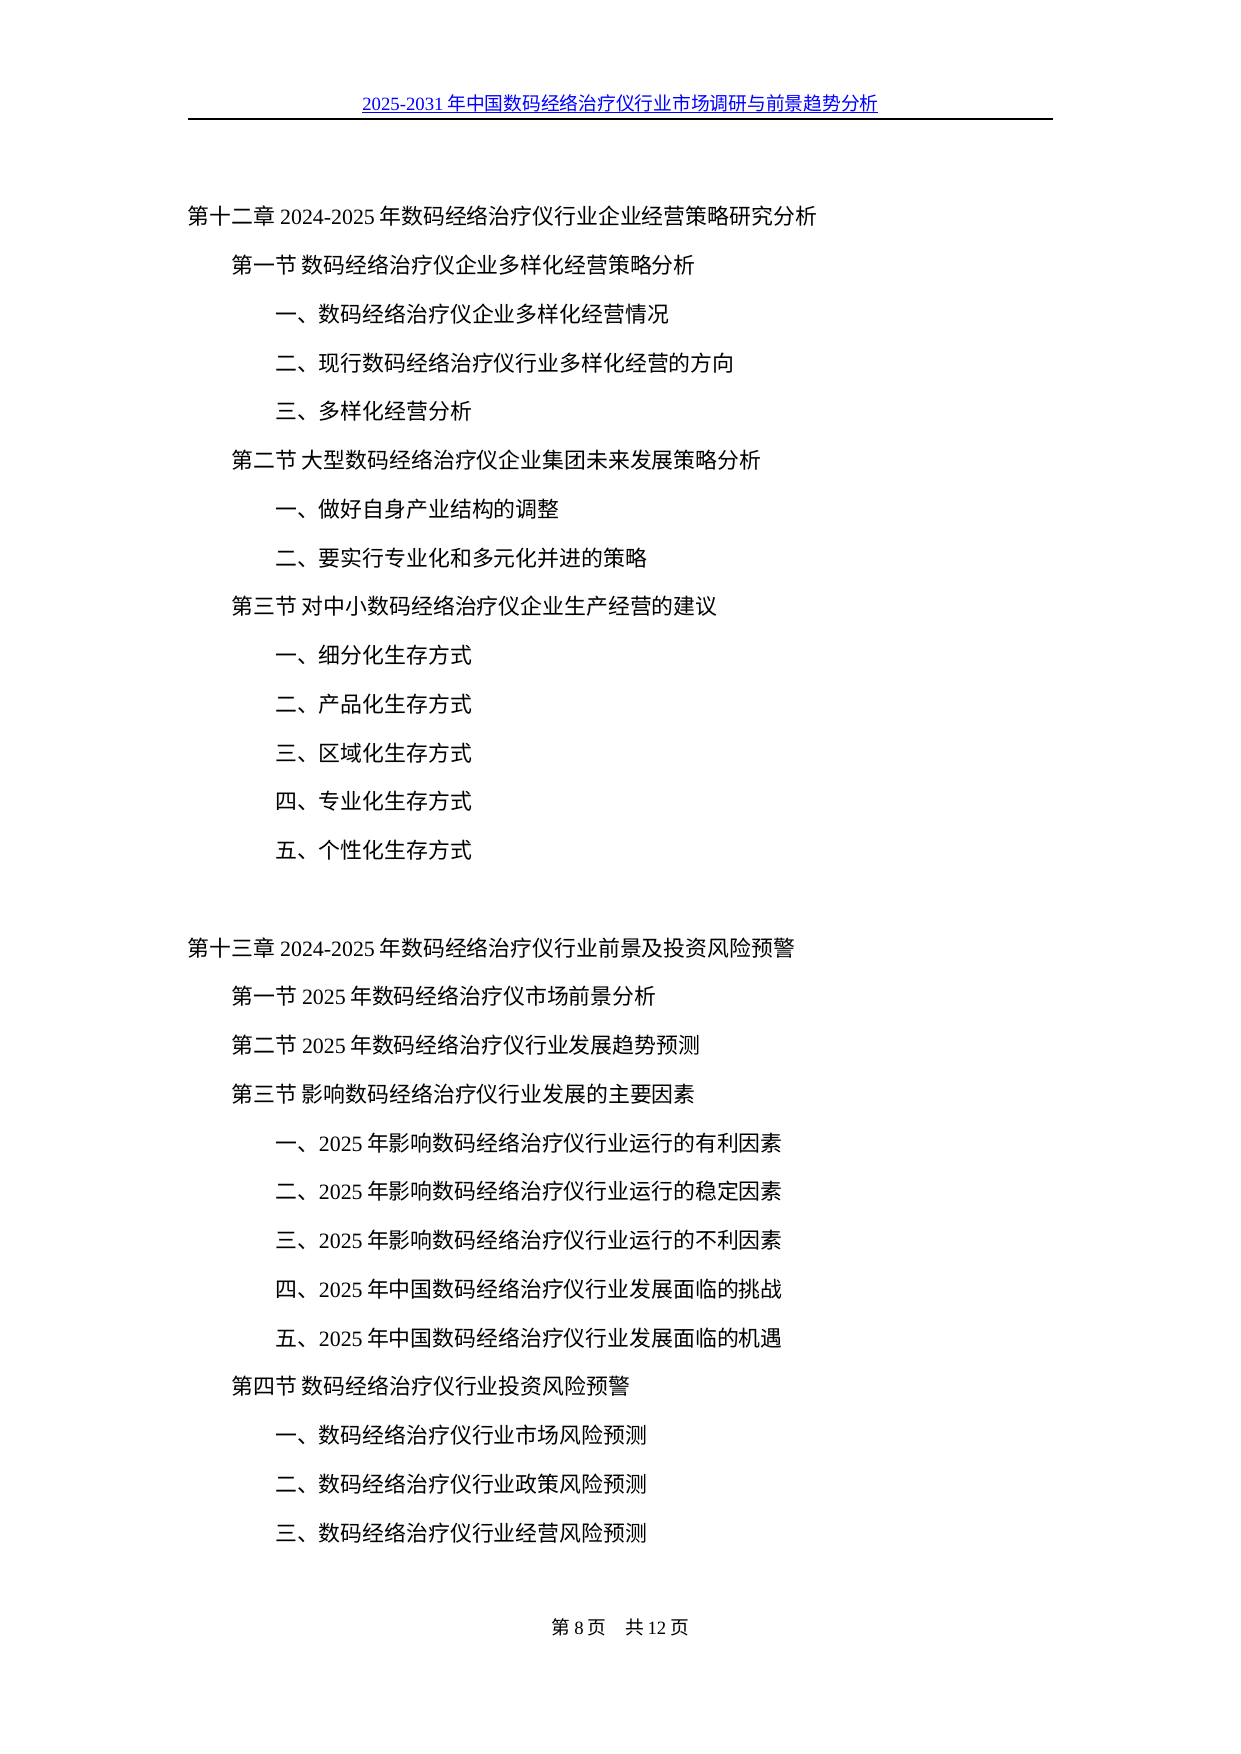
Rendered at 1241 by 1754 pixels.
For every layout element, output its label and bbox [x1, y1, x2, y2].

text [187, 150, 1053, 1548]
